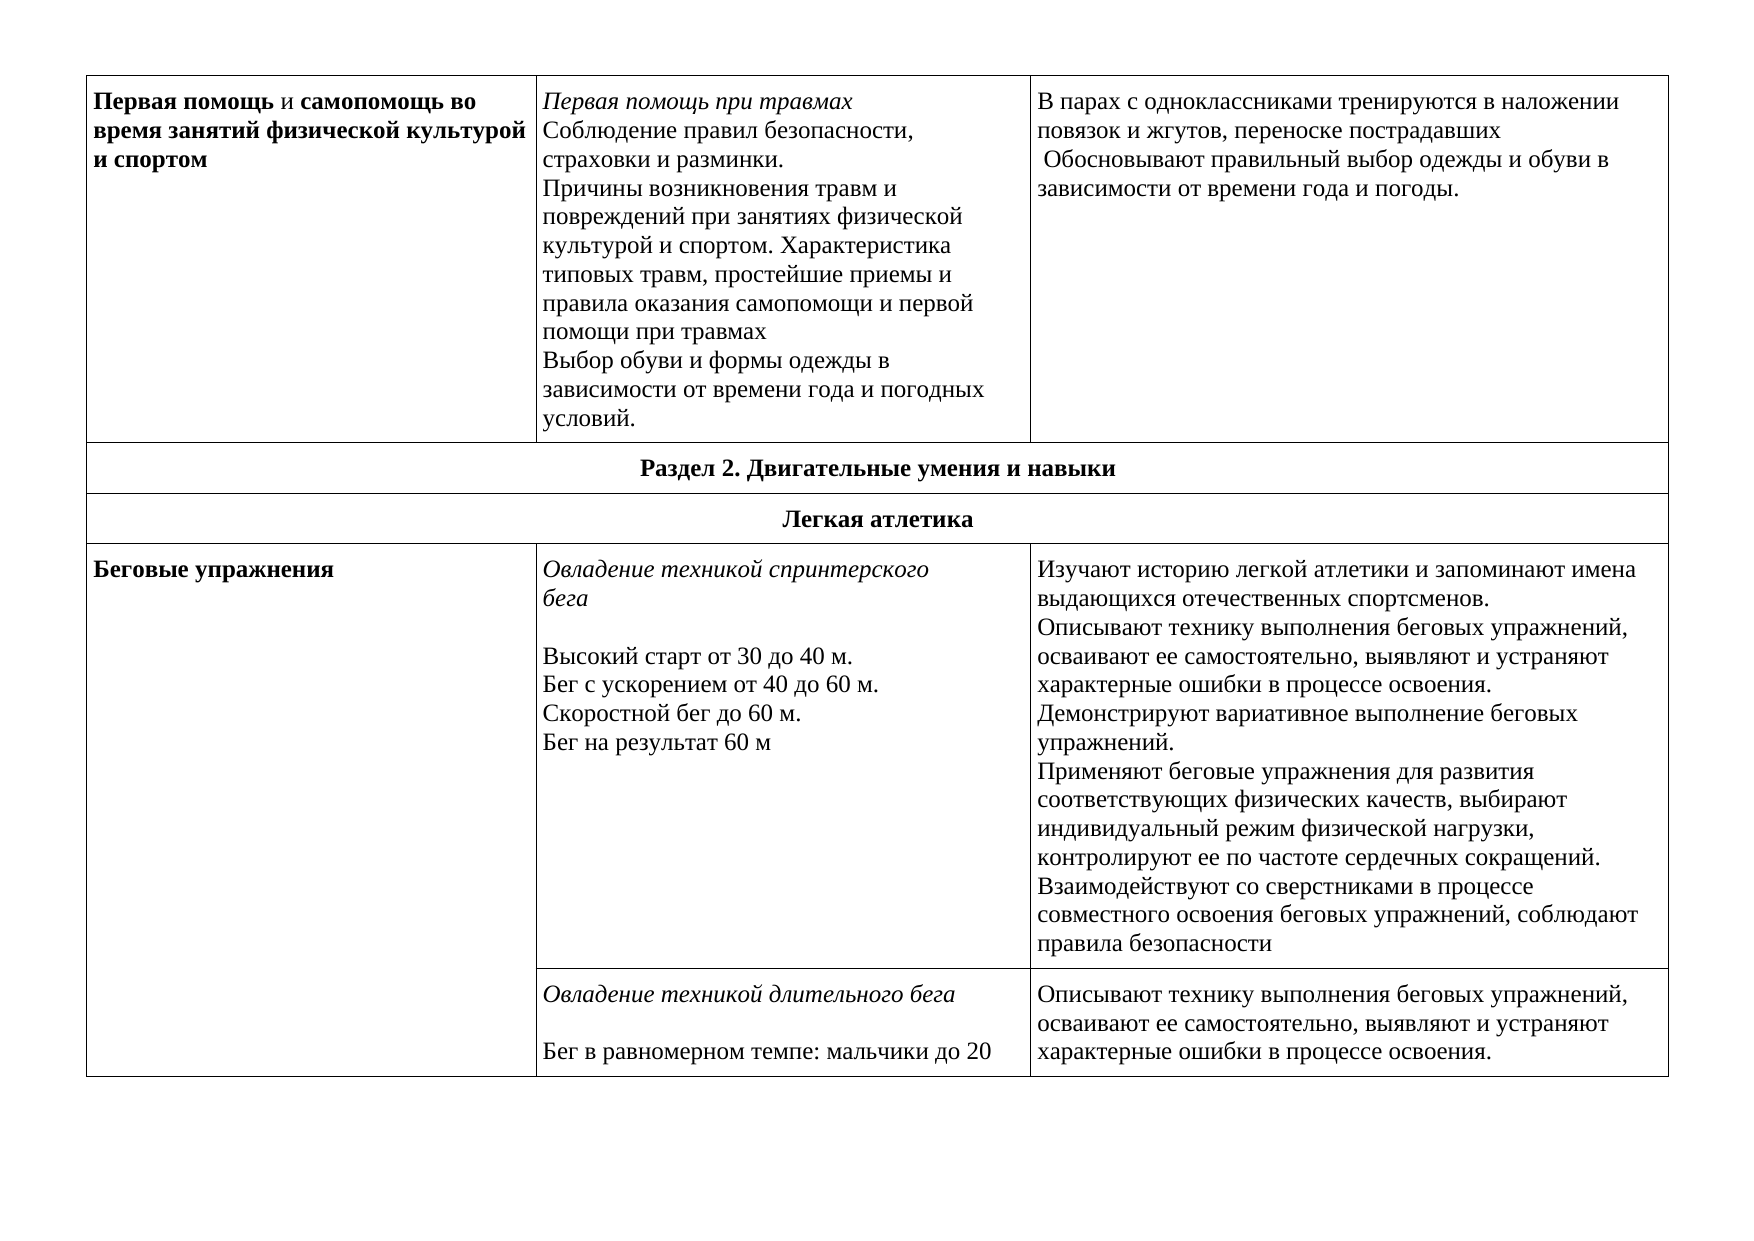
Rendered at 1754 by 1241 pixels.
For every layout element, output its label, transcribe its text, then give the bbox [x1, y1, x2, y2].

table_cell Легкая атлетика [87, 494, 1668, 543]
table_cell Овладение техникой спринтерского бега Высокий старт от 30 до 40 м. Бег с ускорением от 40 до 60 м. Скоростной бег до 60 м. Бег на результат 60 м [537, 544, 1030, 967]
table_cell Изучают историю легкой атлетики и запоминают имена выдающихся отечественных спортсменов. Описывают технику выполнения беговых упражнений, осваивают ее самостоятельно, выявляют и устраняют характерные ошибки в процессе освоения. Демонстрируют вариативное выполнение беговых упражнений. Применяют беговые упражнения для развития соответствующих физических качеств, выбирают индивидуальный режим физической нагрузки, контролируют ее по частоте сердечных сокращений. Взаимодействуют со сверстниками в процессе совместного освоения беговых упражнений, соблюдают правила безопасности [1031, 544, 1668, 967]
table_cell В парах с одноклассниками тренируются в наложении повязок и жгутов, переноске пострадавших Обосновывают правильный выбор одежды и обуви в зависимости от времени года и погоды. [1031, 76, 1668, 442]
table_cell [1031, 969, 1668, 1076]
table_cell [537, 969, 1030, 1076]
table_cell Первая помощь при травмах Соблюдение правил безопасности, страховки и разминки. Причины возникновения травм и повреждений при занятиях физической культурой и спортом. Характеристика типовых травм, простейшие приемы и правила оказания самопомощи и первой помощи при травмах Выбор обуви и формы одежды в зависимости от времени года и погодных условий. [537, 76, 1030, 442]
table_cell Беговые упражнения [87, 544, 536, 1076]
table_cell Первая помощь и самопомощь во время занятий физической культурой и спортом [87, 76, 536, 442]
table_cell Раздел 2. Двигательные умения и навыки [87, 443, 1668, 492]
